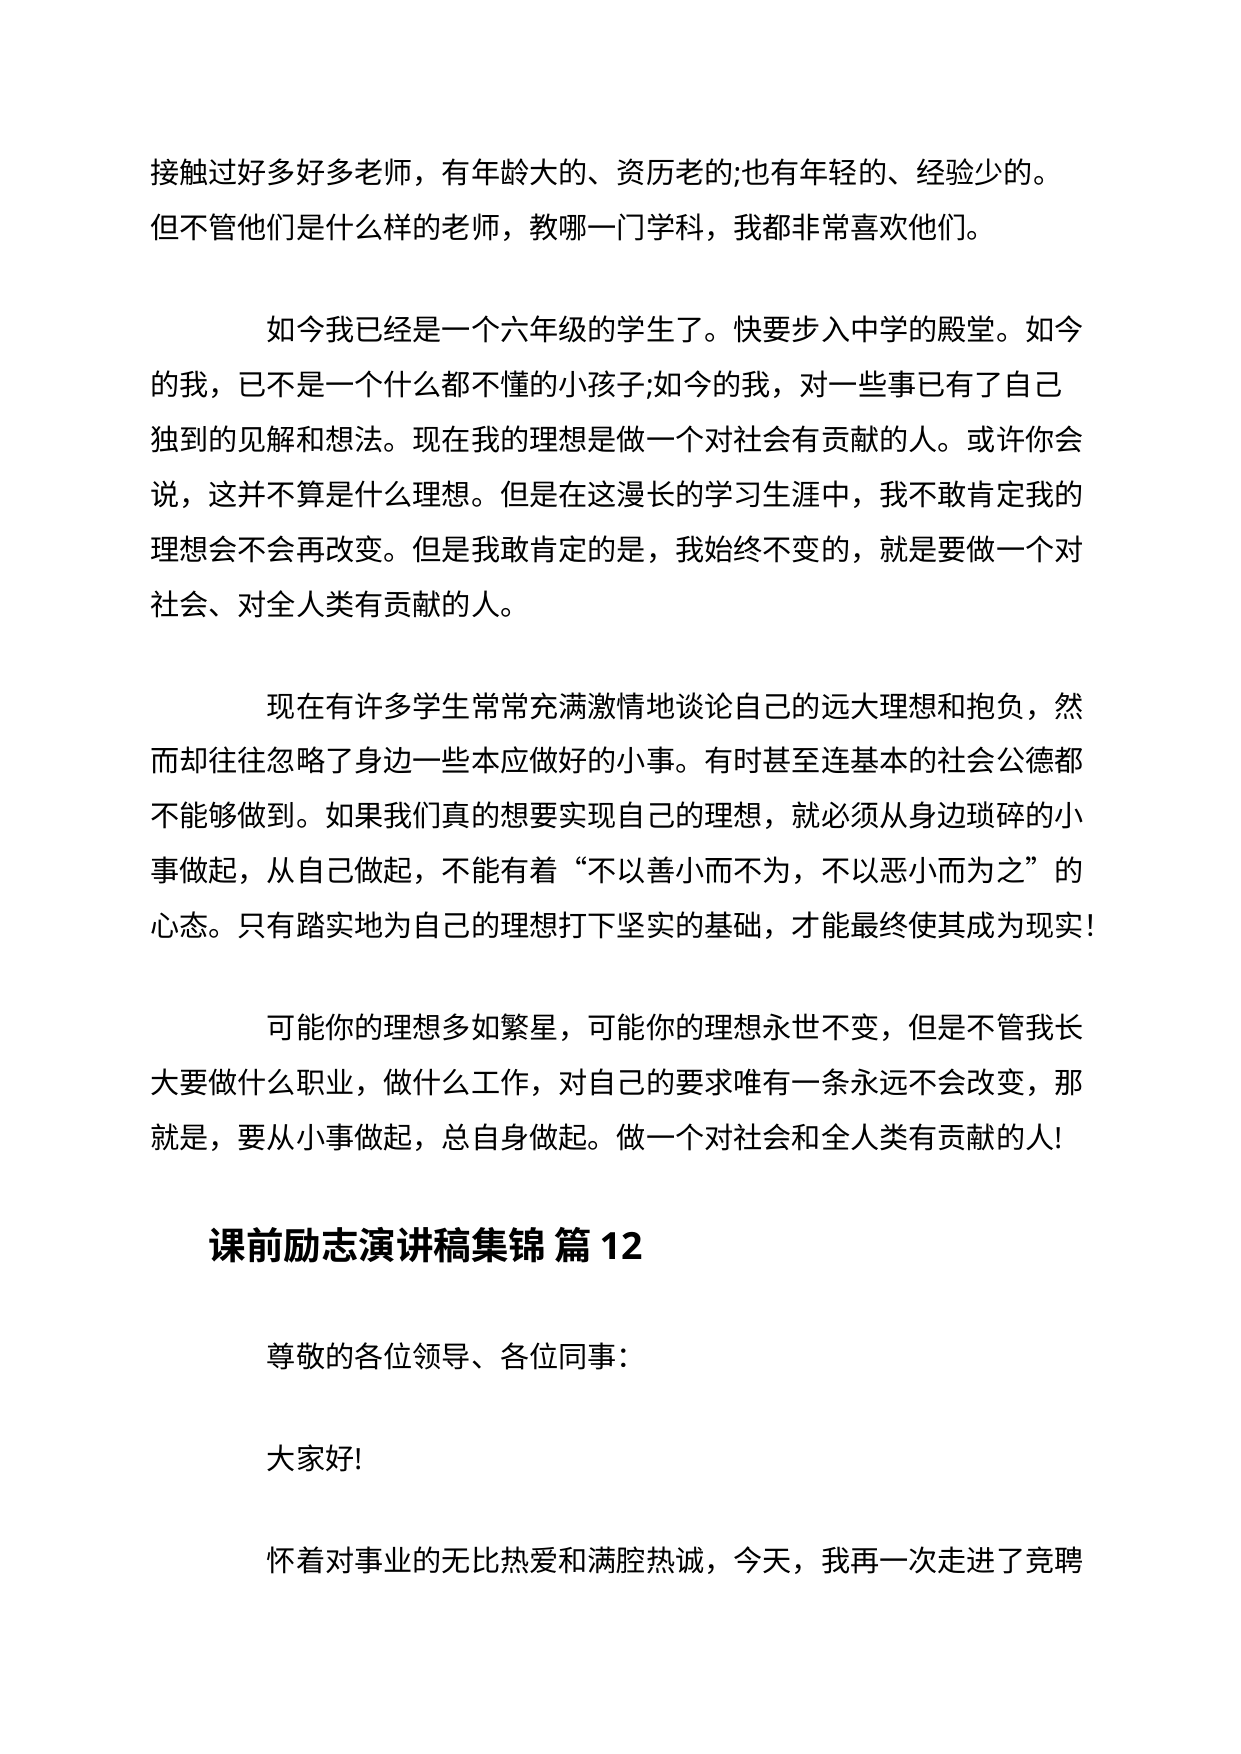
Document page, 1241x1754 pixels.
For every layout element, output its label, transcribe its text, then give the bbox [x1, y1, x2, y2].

text 可能你的理想多如繁星，可能你的理想永世不变，但是不管我长大要做什么职业，做什么工作，对自己的要求唯有一条永远不会改变，那就是，要从小事做起，总自身做起。做一个对社会和全人类有贡献的人! [150, 1004, 1090, 1157]
text 课前励志演讲稿集锦 篇12 [150, 1216, 1090, 1271]
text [150, 150, 1090, 247]
text 尊敬的各位领导、各位同事： [150, 1334, 1090, 1376]
text 如今我已经是一个六年级的学生了。快要步入中学的殿堂。如今的我，已不是一个什么都不懂的小孩子;如今的我，对一些事已有了自己独到的见解和想法。现在我的理想是做一个对社会有贡献的人。或许你会说，这并不算是什么理想。但是在这漫长的学习生涯中，我不敢肯定我的理想会不会再改变。但是我敢肯定的是，我始终不变的，就是要做一个对社会、对全人类有贡献的人。 [150, 307, 1090, 624]
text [150, 1538, 1090, 1580]
text 现在有许多学生常常充满激情地谈论自己的远大理想和抱负，然而却往往忽略了身边一些本应做好的小事。有时甚至连基本的社会公德都不能够做到。如果我们真的想要实现自己的理想，就必须从身边琐碎的小事做起，从自己做起，不能有着“不以善小而不为，不以恶小而为之”的心态。只有踏实地为自己的理想打下坚实的基础，才能最终使其成为现实！ [150, 683, 1090, 945]
text 大家好! [150, 1436, 1090, 1478]
